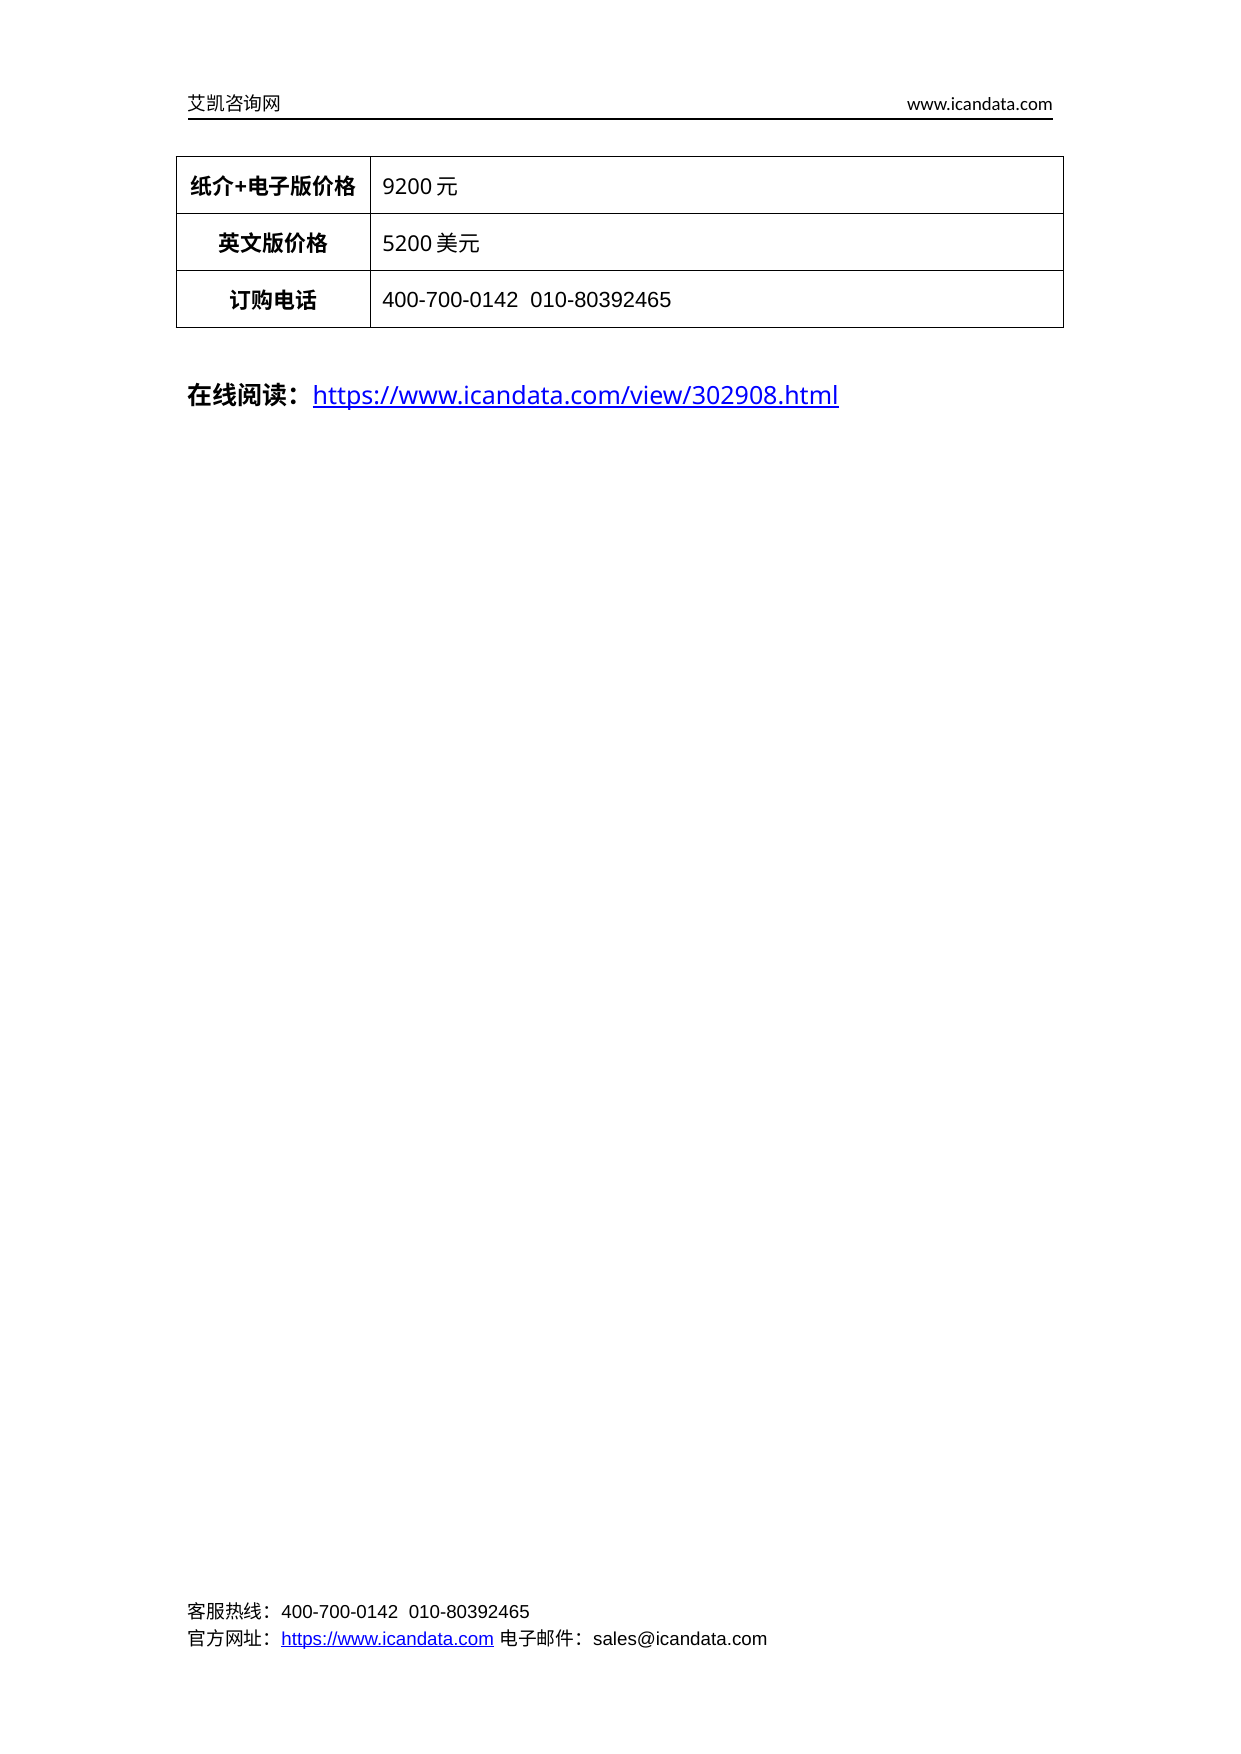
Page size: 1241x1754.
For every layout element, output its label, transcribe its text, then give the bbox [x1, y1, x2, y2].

text 在线阅读：https://www.icandata.com/view/302908.html [187, 361, 1053, 426]
table_cell 5200美元 [371, 214, 1063, 270]
table_cell 400-700-0142 010-80392465 [371, 271, 1063, 327]
table_cell 订购电话 [177, 271, 370, 327]
table_cell 英文版价格 [177, 214, 370, 270]
table_cell 纸介+电子版价格 [177, 157, 370, 213]
table_cell 9200元 [371, 157, 1063, 213]
